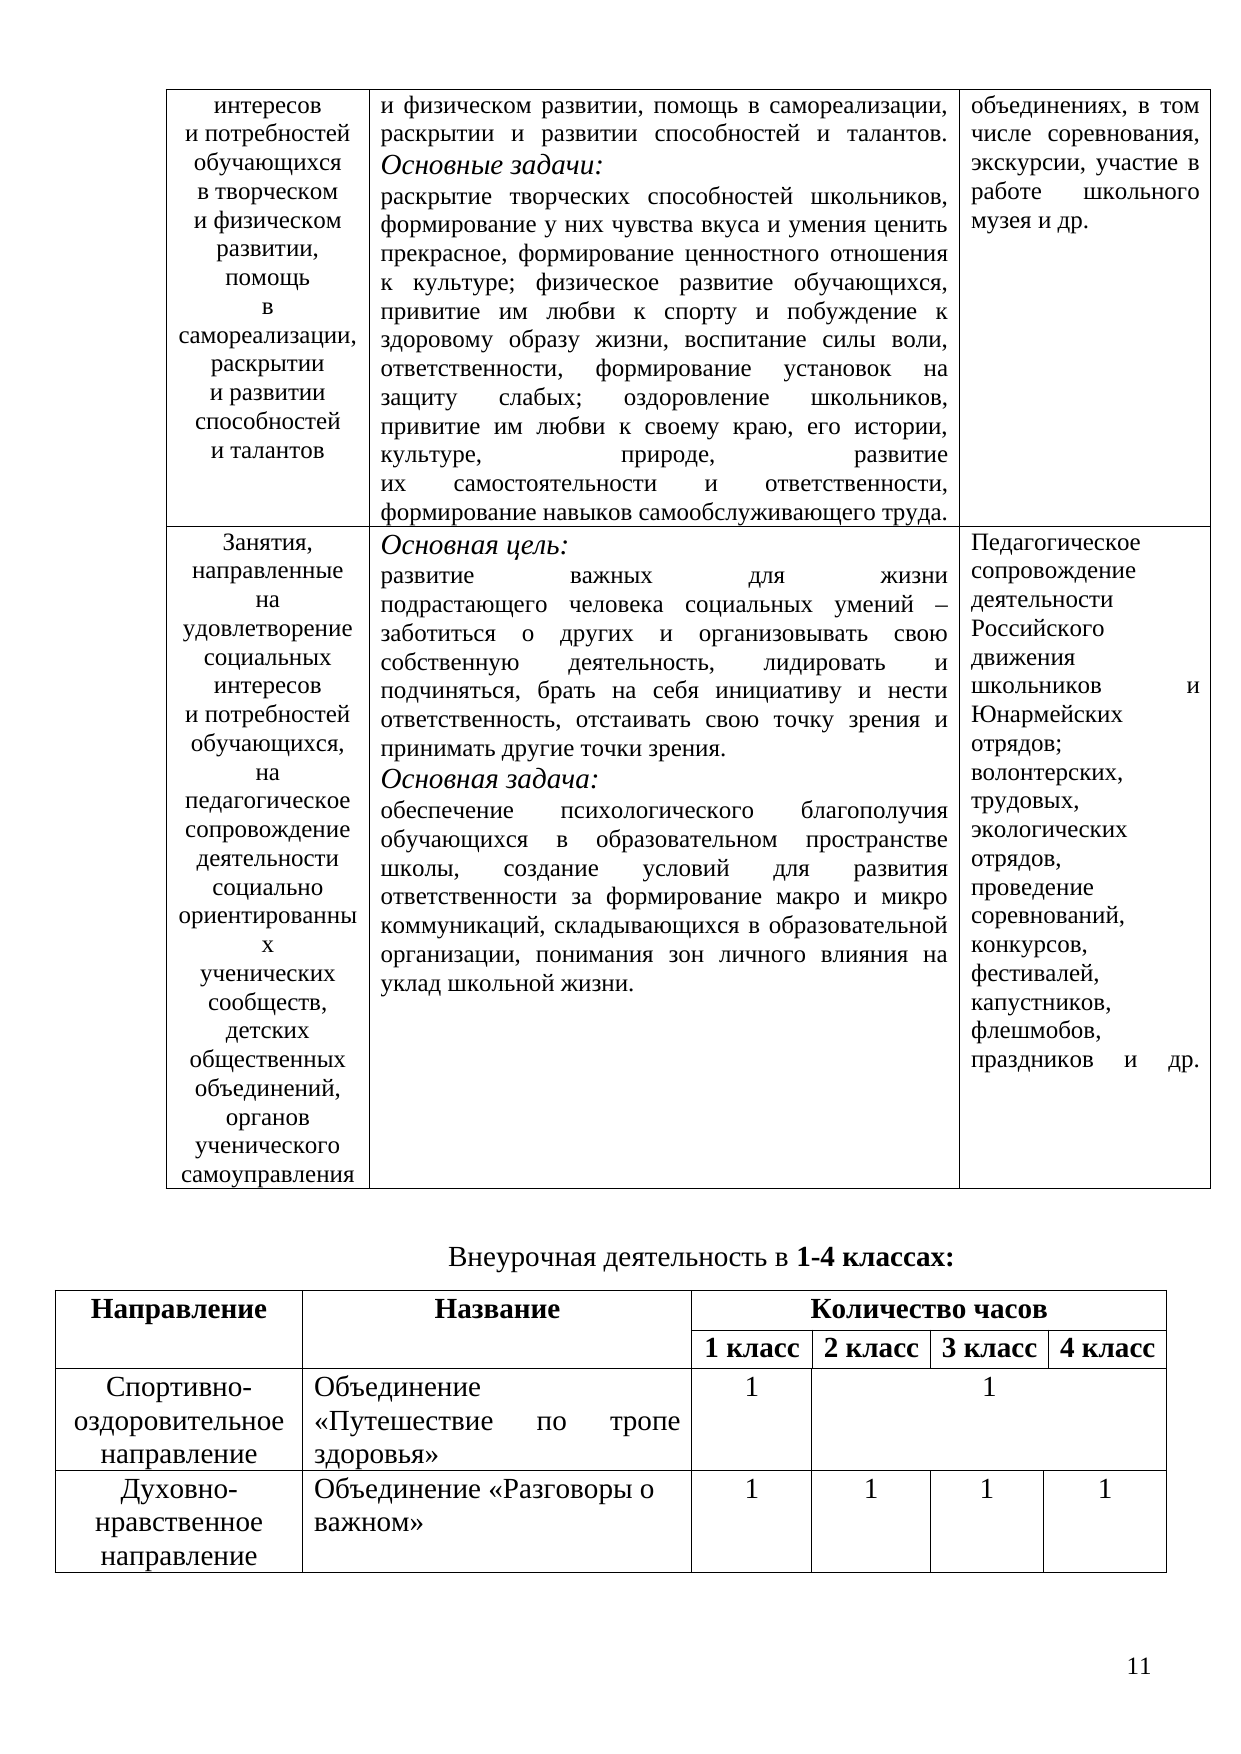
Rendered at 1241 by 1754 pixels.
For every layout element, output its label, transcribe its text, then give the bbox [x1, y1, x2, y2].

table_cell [960, 90, 1210, 526]
table_cell 1 [692, 1369, 811, 1470]
table_cell 1 [692, 1471, 811, 1572]
table_cell 1 [812, 1471, 930, 1572]
table_header Количество часов [692, 1291, 1166, 1329]
table_cell 2 класс [813, 1331, 930, 1368]
table_header Название [303, 1291, 691, 1368]
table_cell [370, 90, 959, 526]
table_cell Объединение «Разговоры о важном» [303, 1471, 691, 1572]
table_cell Основная цель: развитие важных для жизни подрастающего человека социальных умений – заботиться о других и организовывать свою собственную деятельность, лидировать и подчиняться, брать на себя инициативу и нести ответственность, отстаивать свою точку зрения и принимать другие точки зрения. Основная задача: обеспечение психологического благополучия обучающихся в образовательном пространстве школы, создание условий для развития ответственности за формирование макро и микро коммуникаций, складывающихся в образовательной организации, понимания зон личного влияния на уклад школьной жизни. [370, 527, 959, 1188]
table_cell 1 [1044, 1471, 1166, 1572]
table_cell Занятия, направленные на удовлетворение социальных интересов и потребностей обучающихся, на педагогическое сопровождение деятельности социально ориентированных ученических сообществ, детских общественных объединений, органов ученического самоуправления [167, 527, 369, 1188]
table_cell Педагогическое сопровождение деятельности Российского движения школьников и Юнармейских отрядов; волонтерских, трудовых, экологических отрядов, проведение соревнований, конкурсов, фестивалей, капустников, флешмобов, праздников и др. [960, 527, 1210, 1188]
text Внеурочная деятельность в 1-4 классах: [177, 1239, 1152, 1273]
table_header Направление [56, 1291, 302, 1368]
table_cell 1 класс [692, 1331, 812, 1368]
table_cell Спортивно-оздоровительное направление [56, 1369, 302, 1470]
table_cell Духовно-нравственное направление [56, 1471, 302, 1572]
table_cell 4 класс [1049, 1331, 1166, 1368]
table_cell 1 [931, 1471, 1043, 1572]
table_cell 3 класс [931, 1331, 1048, 1368]
table_cell Объединение «Путешествие по тропе здоровья» [303, 1369, 691, 1470]
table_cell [167, 90, 369, 526]
table_cell 1 [812, 1369, 1166, 1470]
